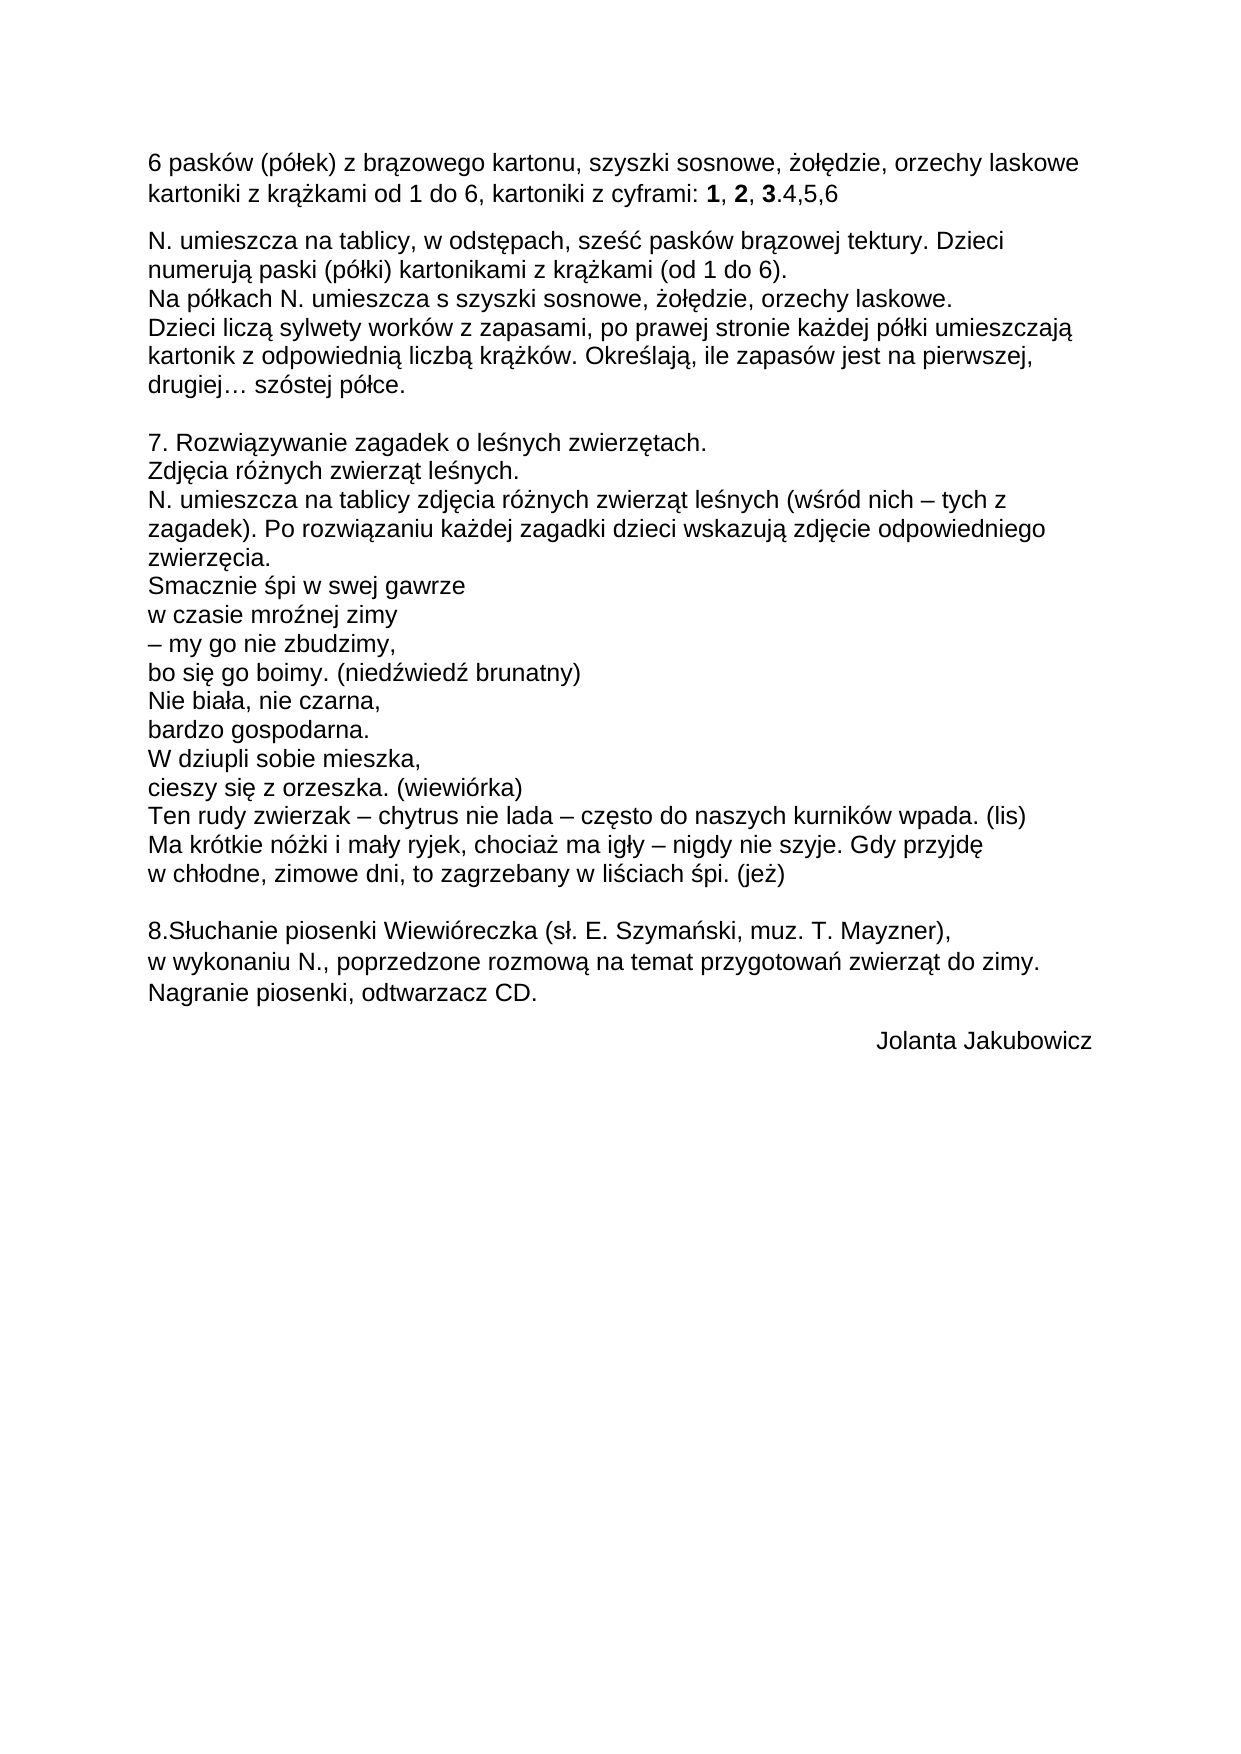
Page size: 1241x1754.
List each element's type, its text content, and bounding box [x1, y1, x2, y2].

text cieszy się z orzeszka. (wiewiórka) [148, 773, 1093, 801]
text bo się go boimy. (niedźwiedź brunatny) [148, 658, 1093, 686]
text N. umieszcza na tablicy zdjęcia różnych zwierząt leśnych (wśród nich – tych z zagadek). Po rozwiązaniu każdej zagadki dzieci wskazują zdjęcie odpowiedniego zwierzęcia. [148, 485, 1093, 571]
text Dzieci liczą sylwety worków z zapasami, po prawej stronie każdej półki umieszczają kartonik z odpowiednią liczbą krążków. Określają, ile zapasów jest na pierwszej, drugiej… szóstej półce. [148, 313, 1093, 399]
text 7. Rozwiązywanie zagadek o leśnych zwierzętach. [148, 428, 1093, 456]
text 6 pasków (półek) z brązowego kartonu, szyszki sosnowe, żołędzie, orzechy laskowe kartoniki z krążkami od 1 do 6, kartoniki z cyframi: 1, 2, 3.4,5,6 [148, 148, 1093, 207]
text Ma krótkie nóżki i mały ryjek, chociaż ma igły – nigdy nie szyje. Gdy przyjdę w chłodne, zimowe dni, to zagrzebany w liściach śpi. (jeż) [148, 830, 1093, 888]
text Na półkach N. umieszcza s szyszki sosnowe, żołędzie, orzechy laskowe. [148, 284, 1093, 313]
text – my go nie zbudzimy, [148, 629, 1093, 658]
text Nie biała, nie czarna, [148, 686, 1093, 715]
text w czasie mroźnej zimy [148, 600, 1093, 629]
text Zdjęcia różnych zwierząt leśnych. [148, 456, 1093, 485]
text Jolanta Jakubowicz [148, 1026, 1093, 1055]
text 8.Słuchanie piosenki Wiewióreczka (sł. E. Szymański, muz. T. Mayzner), w wykonaniu N., poprzedzone rozmową na temat przygotowań zwierząt do zimy. Nagranie piosenki, odtwarzacz CD. [148, 916, 1093, 1007]
text N. umieszcza na tablicy, w odstępach, sześć pasków brązowej tektury. Dzieci numerują paski (półki) kartonikami z krążkami (od 1 do 6). [148, 226, 1093, 284]
text W dziupli sobie mieszka, [148, 744, 1093, 773]
text bardzo gospodarna. [148, 715, 1093, 744]
text Smacznie śpi w swej gawrze [148, 571, 1093, 600]
text Ten rudy zwierzak – chytrus nie lada – często do naszych kurników wpada. (lis) [148, 801, 1093, 830]
